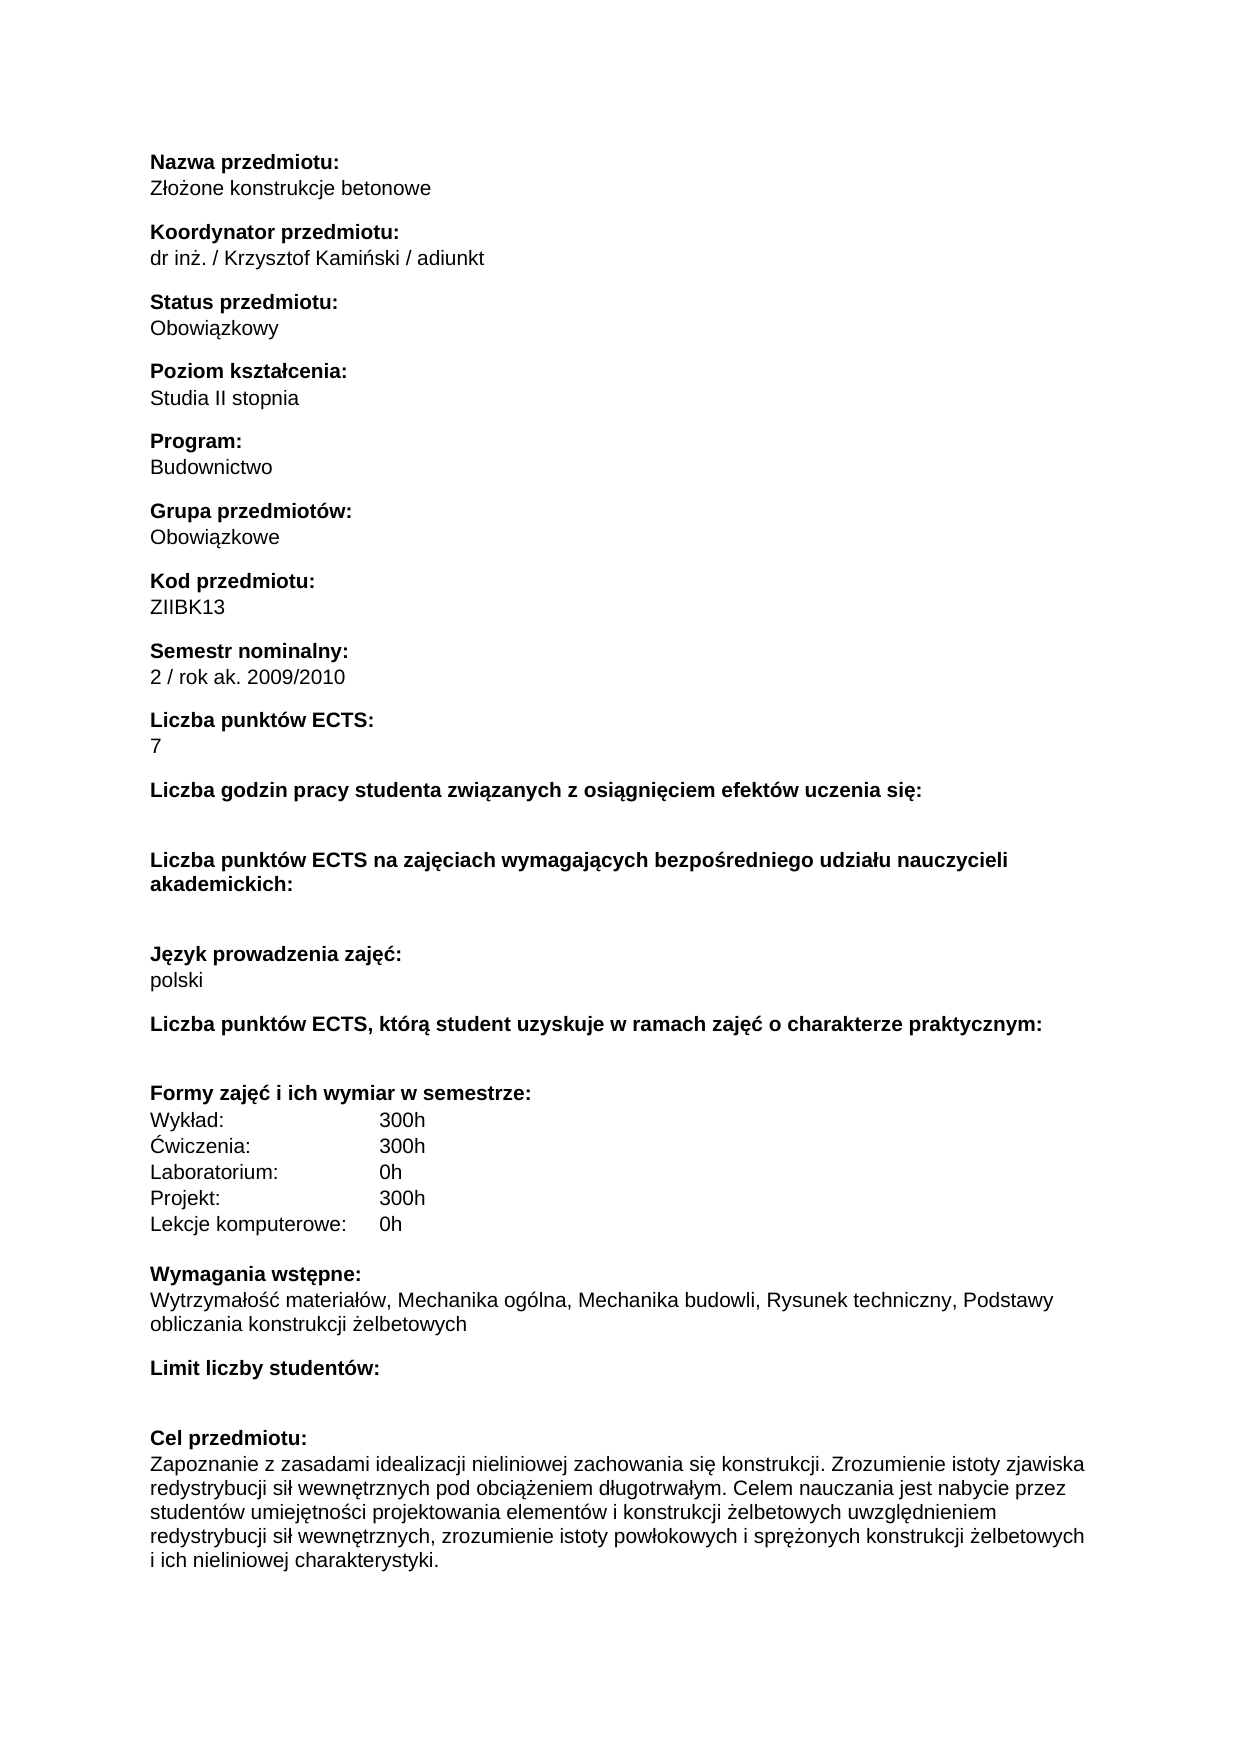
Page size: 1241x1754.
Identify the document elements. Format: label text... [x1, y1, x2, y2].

text Studia II stopnia [150, 385, 1090, 409]
table_cell 0h [369, 1210, 597, 1236]
text Liczba godzin pracy studenta związanych z osiągnięciem efektów uczenia się: [150, 778, 1090, 802]
text Obowiązkowy [150, 316, 1090, 339]
text Zapoznanie z zasadami idealizacji nieliniowej zachowania się konstrukcji. Zrozumienie istoty zjawiska redystrybucji sił wewnętrznych pod obciążeniem długotrwałym. Celem nauczania jest nabycie przez studentów umiejętności projektowania elementów i konstrukcji żelbetowych uwzględnieniem redystrybucji sił wewnętrznych, zrozumienie istoty powłokowych i sprężonych konstrukcji żelbetowych i ich nieliniowej charakterystyki. [150, 1452, 1090, 1571]
text Liczba punktów ECTS, którą student uzyskuje w ramach zajęć o charakterze praktycznym: [150, 1011, 1090, 1035]
text Formy zajęć i ich wymiar w semestrze: [150, 1081, 1090, 1105]
text Limit liczby studentów: [150, 1356, 1090, 1380]
text 2 / rok ak. 2009/2010 [150, 664, 1090, 688]
text polski [150, 968, 1090, 992]
table_cell 300h [369, 1132, 597, 1158]
text Liczba punktów ECTS na zajęciach wymagających bezpośredniego udziału nauczycieli akademickich: [150, 848, 1090, 896]
text Program: [150, 429, 1090, 453]
text Złożone konstrukcje betonowe [150, 176, 1090, 200]
table_cell Laboratorium: [140, 1160, 367, 1184]
table_header Wykład: [140, 1108, 367, 1132]
text Grupa przedmiotów: [150, 499, 1090, 523]
table_cell Lekcje komputerowe: [140, 1212, 367, 1236]
table_cell 0h [369, 1158, 597, 1184]
text Nazwa przedmiotu: [150, 150, 1090, 174]
table_header 300h [369, 1108, 597, 1132]
text Budownictwo [150, 455, 1090, 479]
text Semestr nominalny: [150, 638, 1090, 662]
text Kod przedmiotu: [150, 569, 1090, 593]
text Wytrzymałość materiałów, Mechanika ogólna, Mechanika budowli, Rysunek techniczny, Podstawy obliczania konstrukcji żelbetowych [150, 1288, 1090, 1336]
text Status przedmiotu: [150, 289, 1090, 313]
table_cell Projekt: [140, 1186, 367, 1210]
text Język prowadzenia zajęć: [150, 942, 1090, 966]
table_cell 300h [369, 1184, 597, 1210]
text Poziom kształcenia: [150, 359, 1090, 383]
text Liczba punktów ECTS: [150, 708, 1090, 732]
text ZIIBK13 [150, 595, 1090, 619]
text Wymagania wstępne: [150, 1262, 1090, 1286]
text Koordynator przedmiotu: [150, 220, 1090, 244]
text Cel przedmiotu: [150, 1426, 1090, 1449]
text 7 [150, 734, 1090, 758]
table_cell Ćwiczenia: [140, 1134, 367, 1158]
text Obowiązkowe [150, 525, 1090, 549]
text dr inż. / Krzysztof Kamiński / adiunkt [150, 246, 1090, 270]
